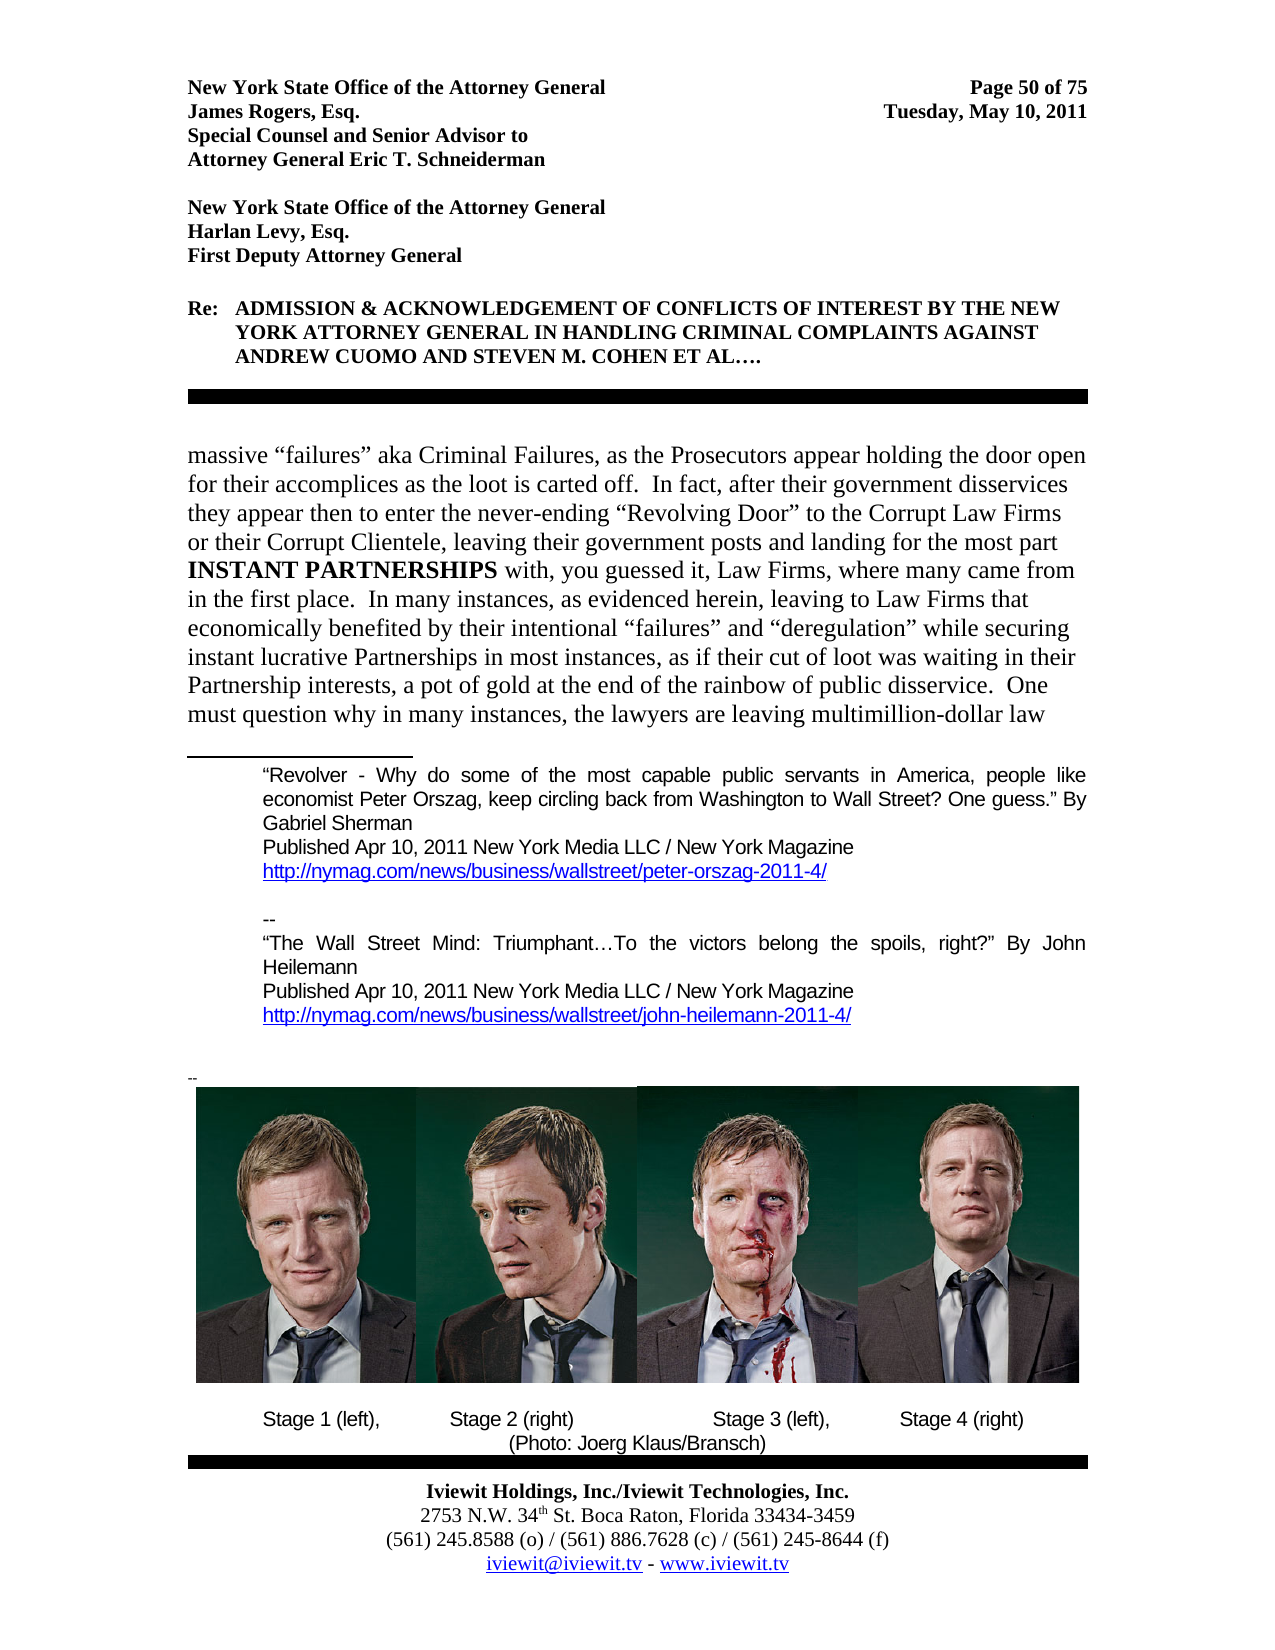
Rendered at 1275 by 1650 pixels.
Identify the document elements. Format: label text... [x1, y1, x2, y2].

text Where they now they try and hide their criminal acts by referring them to in public as the result of “lax regulators” and “deregulation” in efforts to evade prosecution. Therefore, not one Regulator/Lawyer has been prosecuted for any of their massive “failures” aka Criminal Failures, as the Prosecutors appear holding the door open for their accomplices as the loot is carted off. In fact, after their government disservices they appear then to enter the never-ending “Revolving Door” to the Corrupt Law Firms or their Corrupt Clientele, leaving their government posts and landing for the most part INSTANT PARTNERSHIPS with, you guessed it, Law Firms, where many came from in the first place. In many instances, as evidenced herein, leaving to Law Firms that economically benefited by their intentional “failures” and “deregulation” while securing instant lucrative Partnerships in most instances, as if their cut of loot was waiting in their Partnership interests, a pot of gold at the end of the rainbow of public disservice. One must question why in many instances, the lawyers are leaving multimillion-dollar law firm Partnerships in the first place, to take low income government jobs, certainly not from benevolence, a characteristic long since gone with ethics in law, only then to be found directly involved in these schemes that benefit the Criminal RICO Enterprise Law Firms and their Criminal Clientele. [187, 441, 1087, 728]
picture [196, 1086, 1080, 1383]
